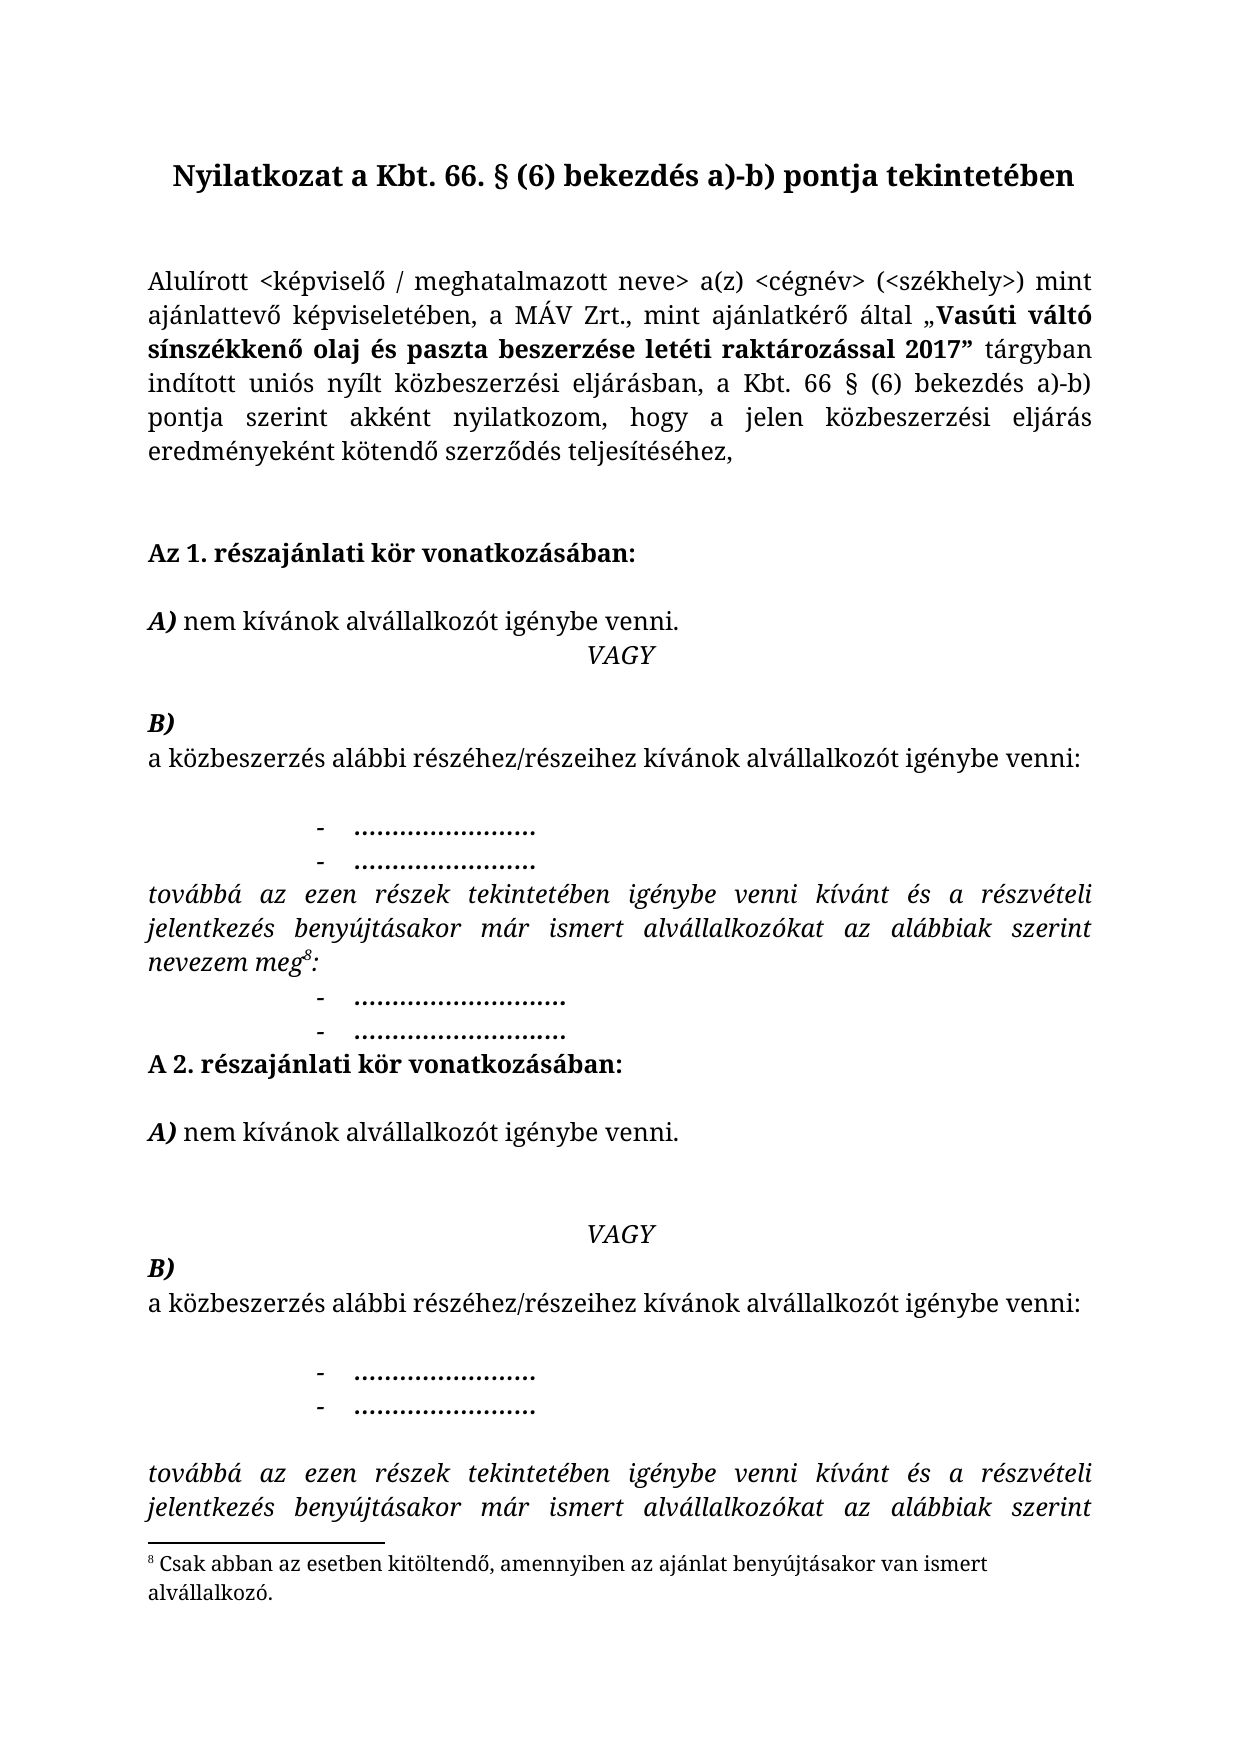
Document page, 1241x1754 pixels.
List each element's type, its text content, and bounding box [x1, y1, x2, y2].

list …………………….… [316, 1013, 1092, 1047]
text A) nem kívánok alvállalkozót igénybe venni. [148, 604, 1092, 638]
text Alulírott <képviselő / meghatalmazott neve> a(z) <cégnév> (<székhely>) mint ajánlattevő képviseletében, a MÁV Zrt., mint ajánlatkérő által „Vasúti váltó sínszékkenő olaj és paszta beszerzése letéti raktározással 2017” tárgyban indított uniós nyílt közbeszerzési eljárásban, a Kbt. 66 § (6) bekezdés a)-b) pontja szerint akként nyilatkozom, hogy a jelen közbeszerzési eljárás eredményeként kötendő szerződés teljesítéséhez, [148, 263, 1092, 468]
text A) nem kívánok alvállalkozót igénybe venni. [148, 1115, 1092, 1149]
text B) [148, 706, 1092, 740]
text a közbeszerzés alábbi részéhez/részeihez kívánok alvállalkozót igénybe venni: [148, 1285, 1092, 1319]
list …………………… [316, 1387, 1092, 1421]
text VAGY [148, 1217, 1092, 1251]
text a közbeszerzés alábbi részéhez/részeihez kívánok alvállalkozót igénybe venni: [148, 740, 1092, 774]
list ………………………. [316, 979, 1092, 1013]
text A 2. részajánlati kör vonatkozásában: [148, 1047, 1092, 1081]
list …………………… [316, 1353, 1092, 1387]
text Az 1. részajánlati kör vonatkozásában: [148, 536, 1092, 570]
list …………………… [316, 842, 1092, 876]
subtitle Nyilatkozat a Kbt. 66. § (6) bekezdés a)-b) pontja tekintetében [148, 155, 1092, 194]
text VAGY [148, 638, 1092, 672]
list …………………… [316, 808, 1092, 842]
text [148, 1456, 1092, 1524]
text B) [148, 1251, 1092, 1285]
